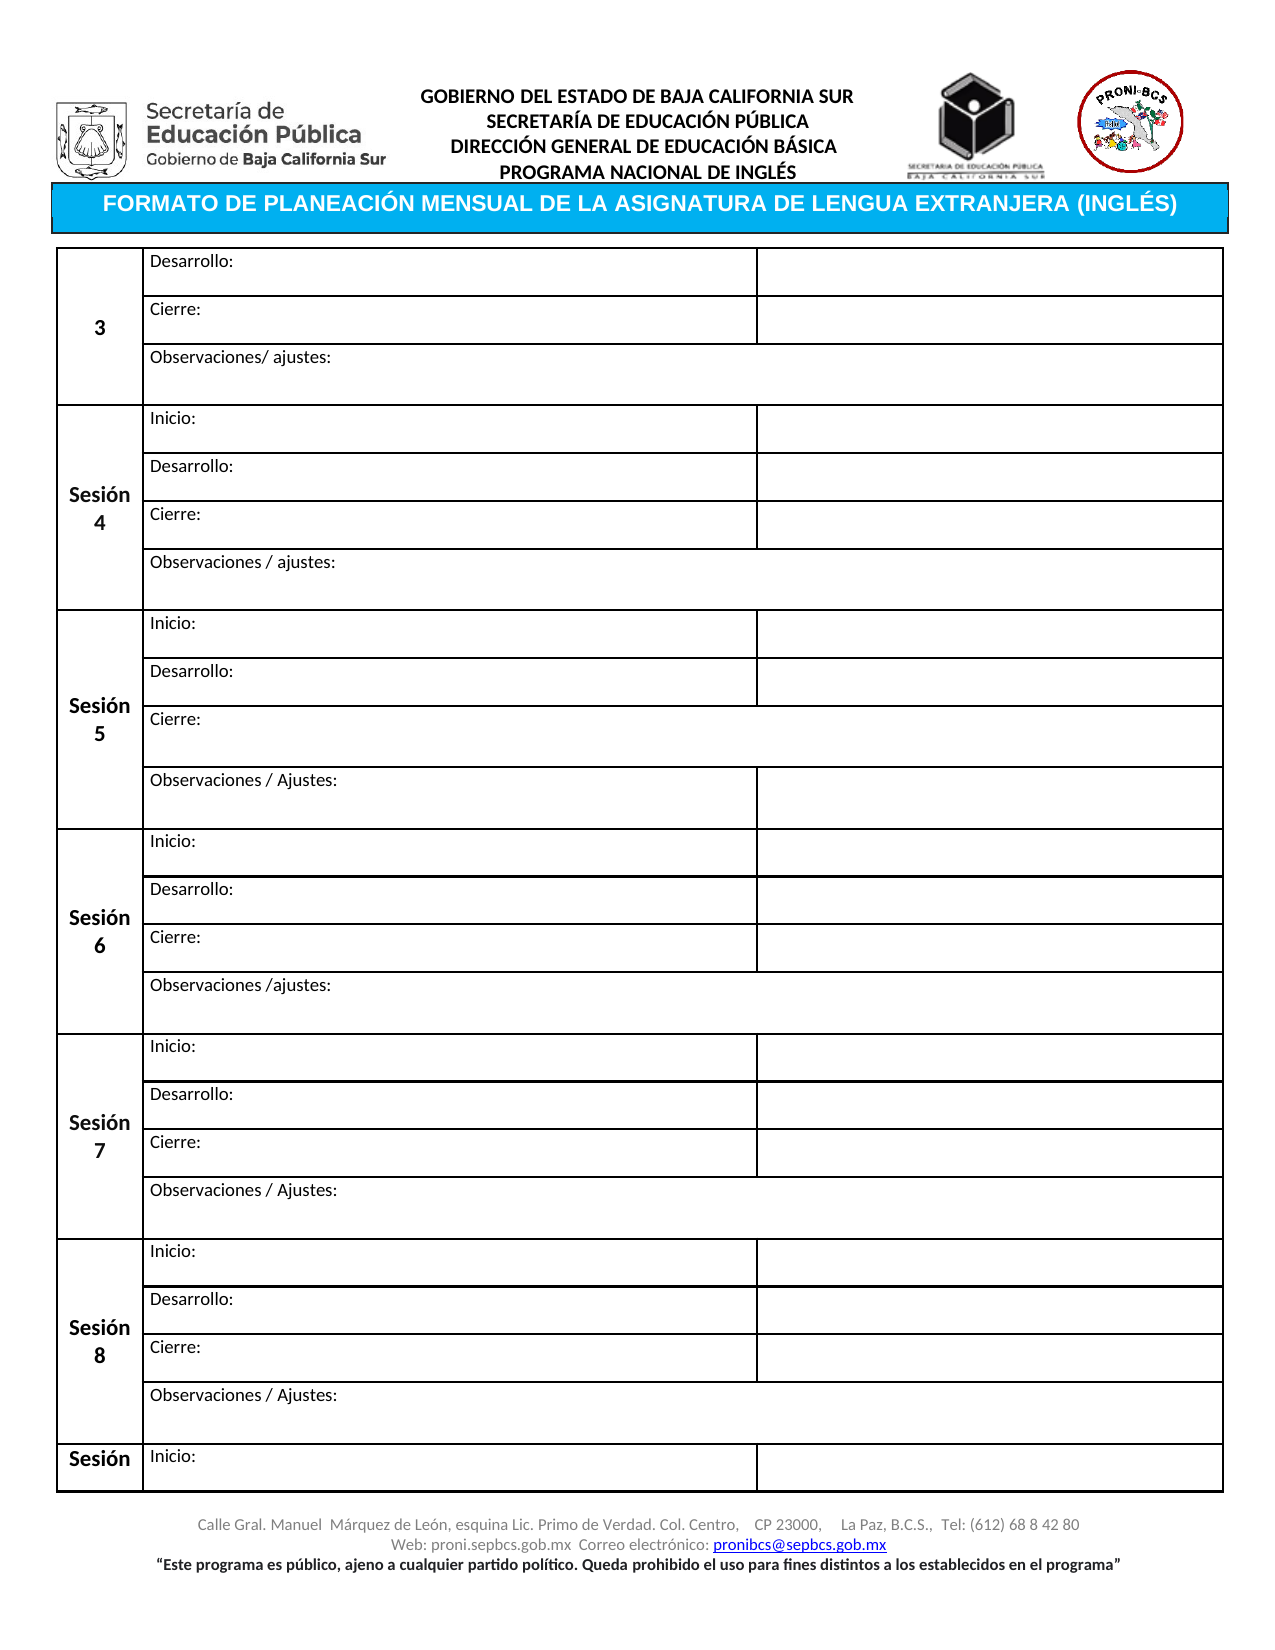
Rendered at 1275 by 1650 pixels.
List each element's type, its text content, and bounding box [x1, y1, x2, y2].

table_cell Cierre: [144, 502, 756, 548]
table_cell Desarrollo: [144, 249, 756, 295]
table_cell Inicio: [144, 406, 756, 452]
table_cell Observaciones / Ajustes: [144, 768, 756, 827]
table_cell Sesión 3 [58, 249, 142, 404]
table_cell Cierre: [144, 1130, 756, 1176]
picture [1077, 70, 1184, 173]
picture [906, 72, 1045, 182]
table_cell [758, 611, 1222, 657]
table_cell Desarrollo: [144, 1288, 756, 1333]
table_cell Observaciones / Ajustes: [144, 1383, 1222, 1442]
table_cell [758, 1035, 1222, 1080]
table_cell Inicio: [144, 1445, 756, 1490]
table_cell Sesión 7 [58, 1035, 142, 1237]
table_cell [758, 406, 1222, 452]
table_cell Desarrollo: [144, 1083, 756, 1128]
table_cell [758, 768, 1222, 827]
table_cell Observaciones / Ajustes: [144, 1178, 1222, 1237]
table_cell [758, 659, 1222, 705]
table_cell Sesión 9 [58, 1445, 142, 1490]
table_cell [758, 878, 1222, 923]
table_cell [758, 1083, 1222, 1128]
table_cell [758, 830, 1222, 875]
table_cell [758, 502, 1222, 548]
table_cell [758, 1445, 1222, 1490]
table_cell Observaciones / ajustes: [144, 550, 1222, 609]
table_cell Inicio: [144, 1035, 756, 1080]
table_cell [758, 454, 1222, 500]
table_cell [758, 1335, 1222, 1381]
table_cell Cierre: [144, 925, 756, 971]
table_cell Sesión 4 [58, 406, 142, 609]
table_cell Inicio: [144, 830, 756, 875]
table_cell Desarrollo: [144, 659, 756, 705]
table_cell Sesión 8 [58, 1240, 142, 1442]
table_cell Sesión 5 [58, 611, 142, 827]
table_cell Desarrollo: [144, 878, 756, 923]
table_cell Cierre: [144, 1335, 756, 1381]
table_cell [758, 1288, 1222, 1333]
table_cell Desarrollo: [144, 454, 756, 500]
table_cell [758, 1130, 1222, 1176]
table_cell [758, 1240, 1222, 1285]
table_cell Observaciones /ajustes: [144, 973, 1222, 1032]
table_cell [758, 297, 1222, 343]
table_cell Inicio: [144, 1240, 756, 1285]
table_cell Inicio: [144, 611, 756, 657]
table_cell Observaciones/ ajustes: [144, 345, 1222, 404]
table_cell [758, 249, 1222, 295]
table_cell Cierre: [144, 707, 1222, 766]
table_cell [758, 925, 1222, 971]
table_cell Sesión 6 [58, 830, 142, 1032]
table_cell Cierre: [144, 297, 756, 343]
